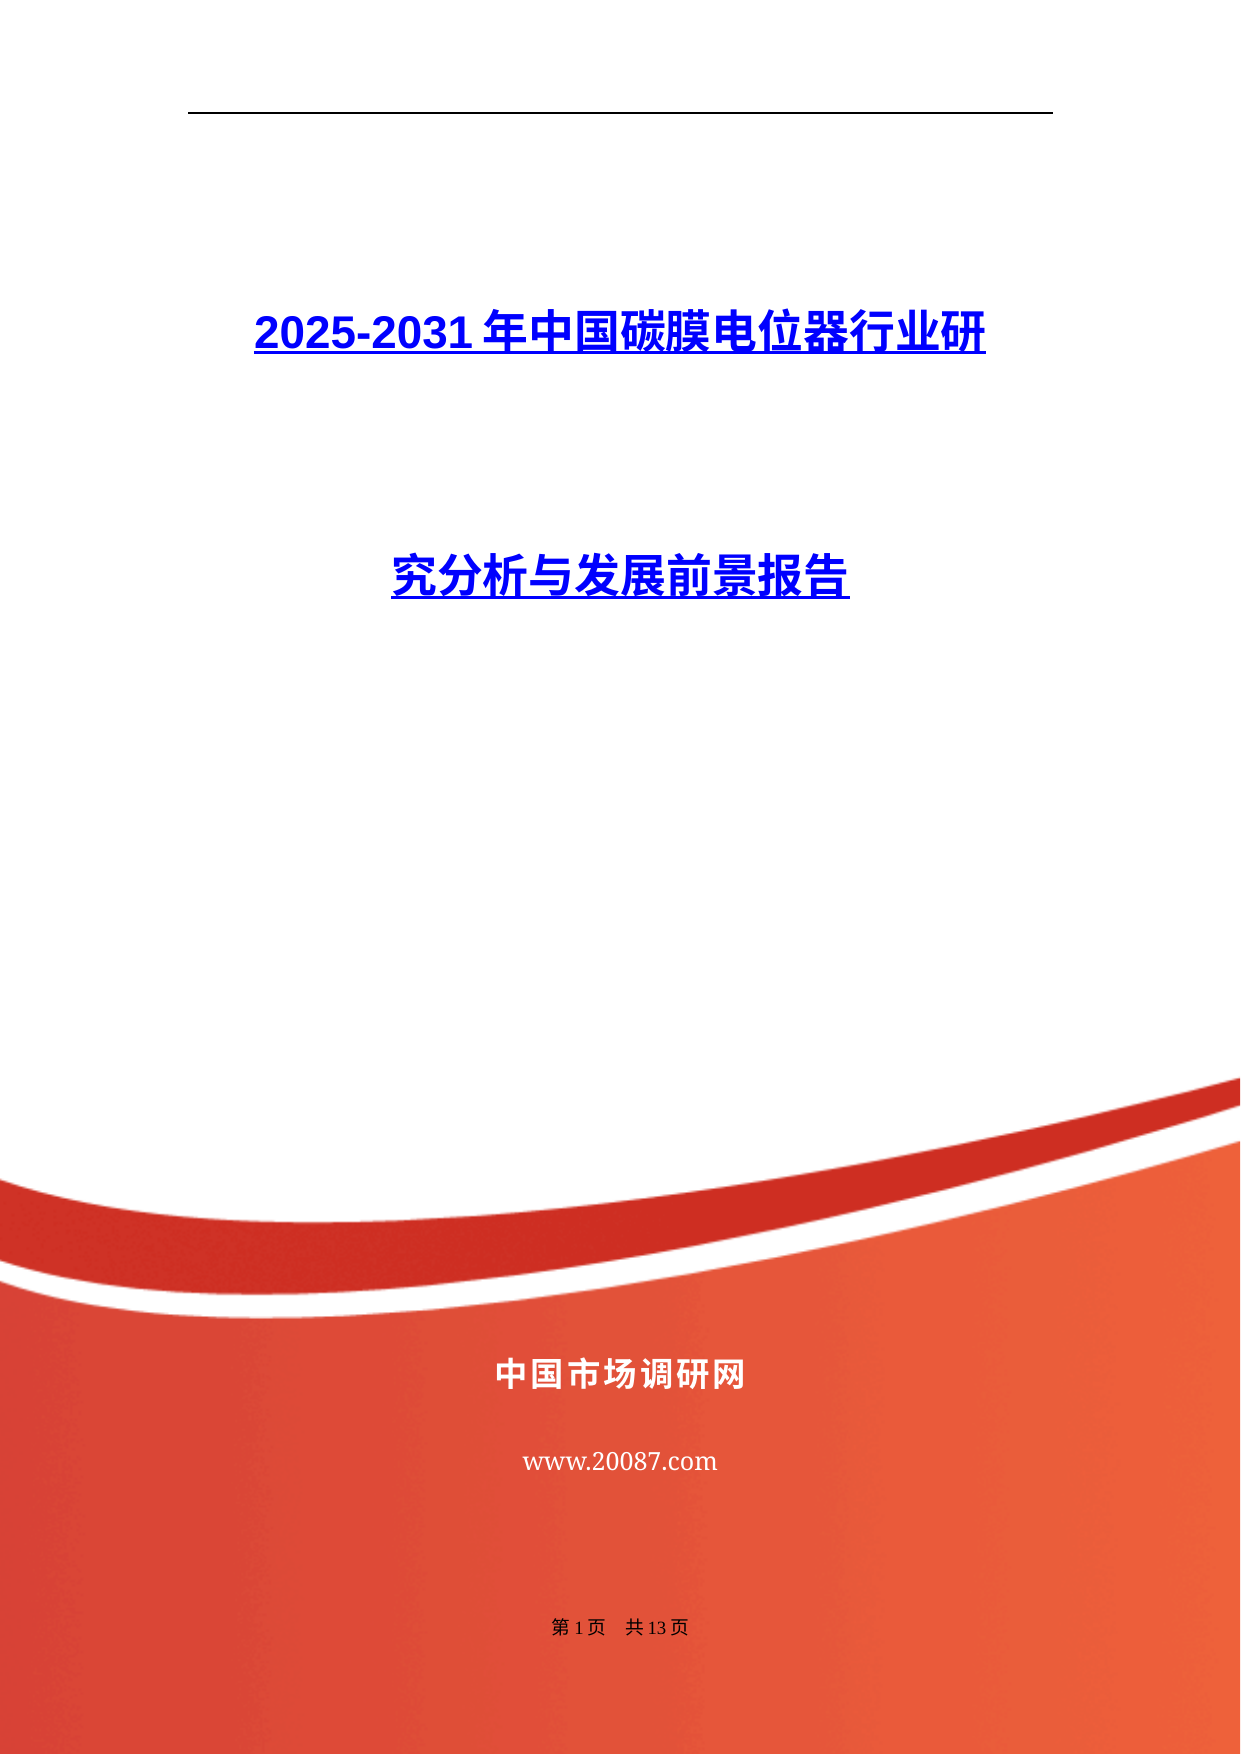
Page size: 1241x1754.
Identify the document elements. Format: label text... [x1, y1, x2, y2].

subtitle 中国市场调研网 [187, 1339, 1053, 1404]
text www.20087.com [187, 1428, 1053, 1493]
table_header 2025-2031年中国碳膜电位器行业研究分析与发展前景报告 [188, 207, 1053, 773]
picture [0, 1006, 1241, 1754]
